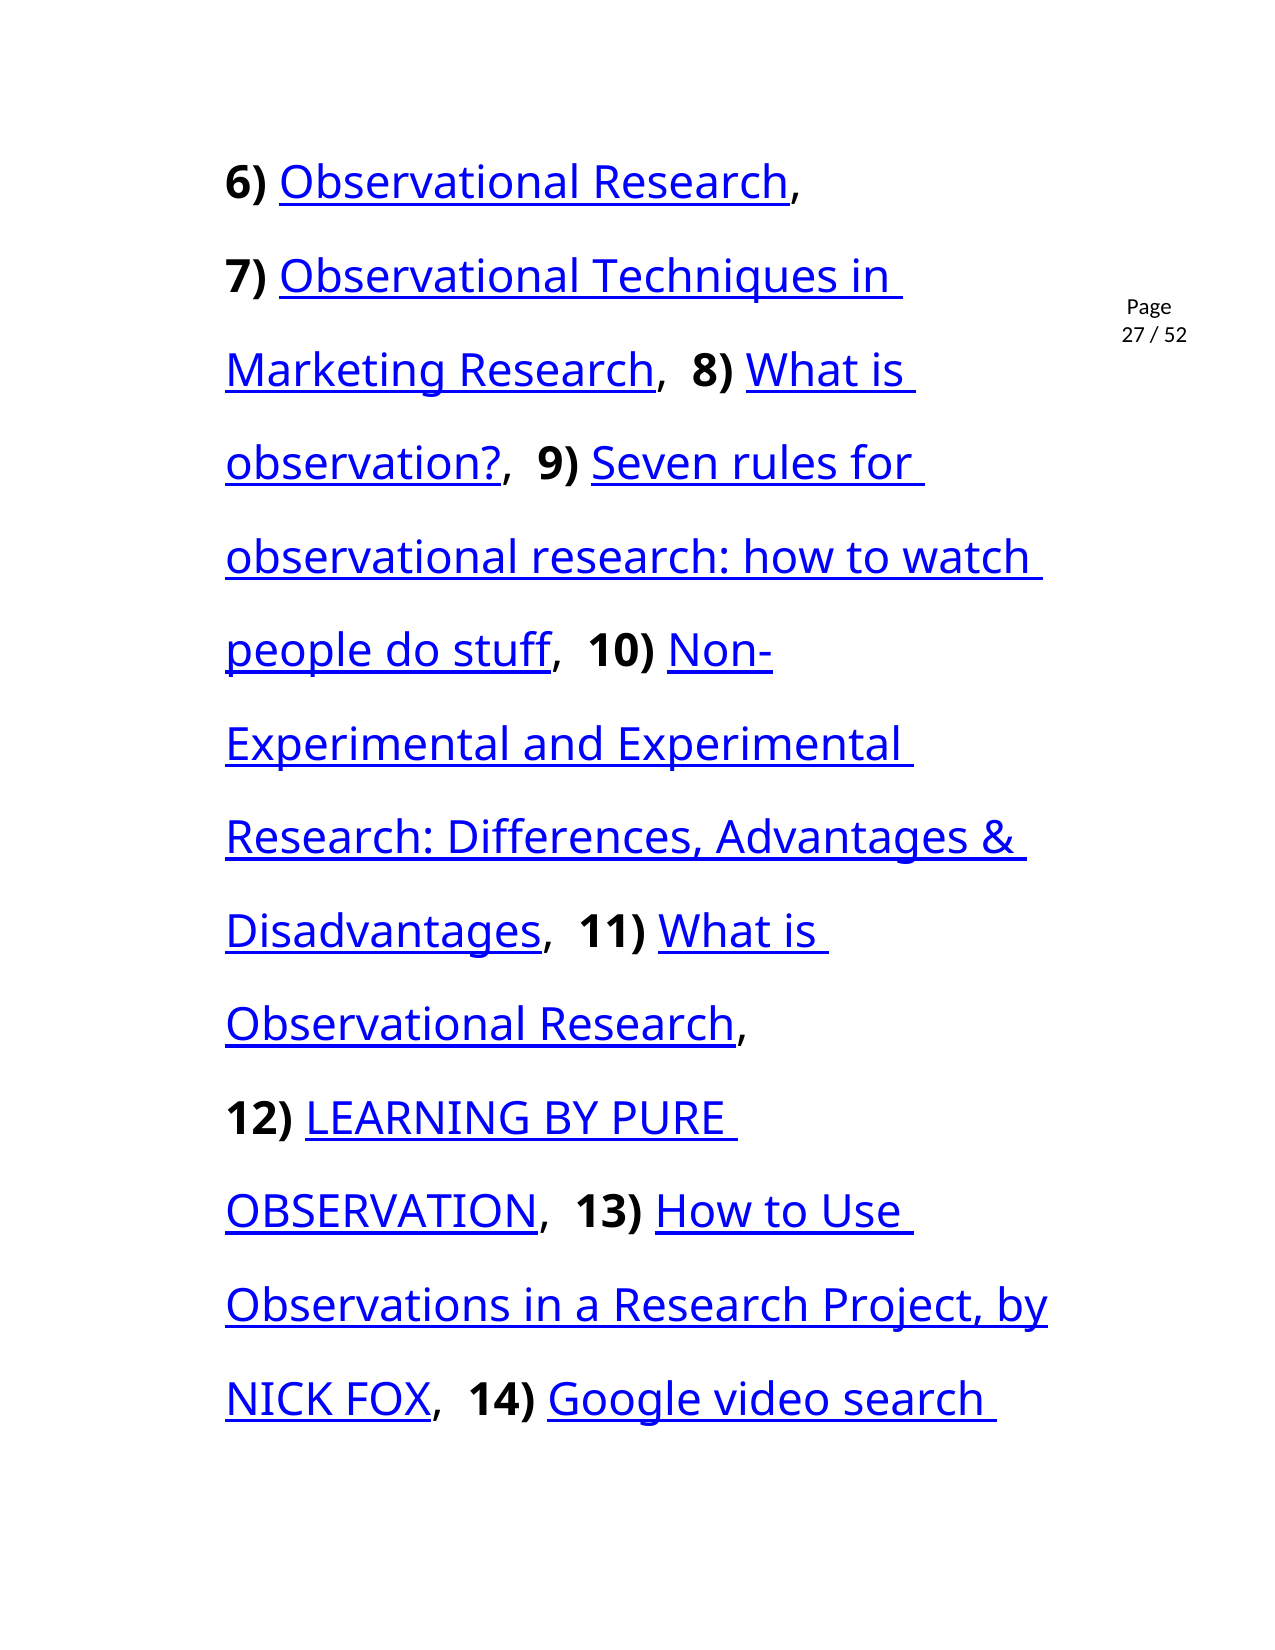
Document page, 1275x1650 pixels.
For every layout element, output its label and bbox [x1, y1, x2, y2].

text [225, 150, 1050, 1428]
